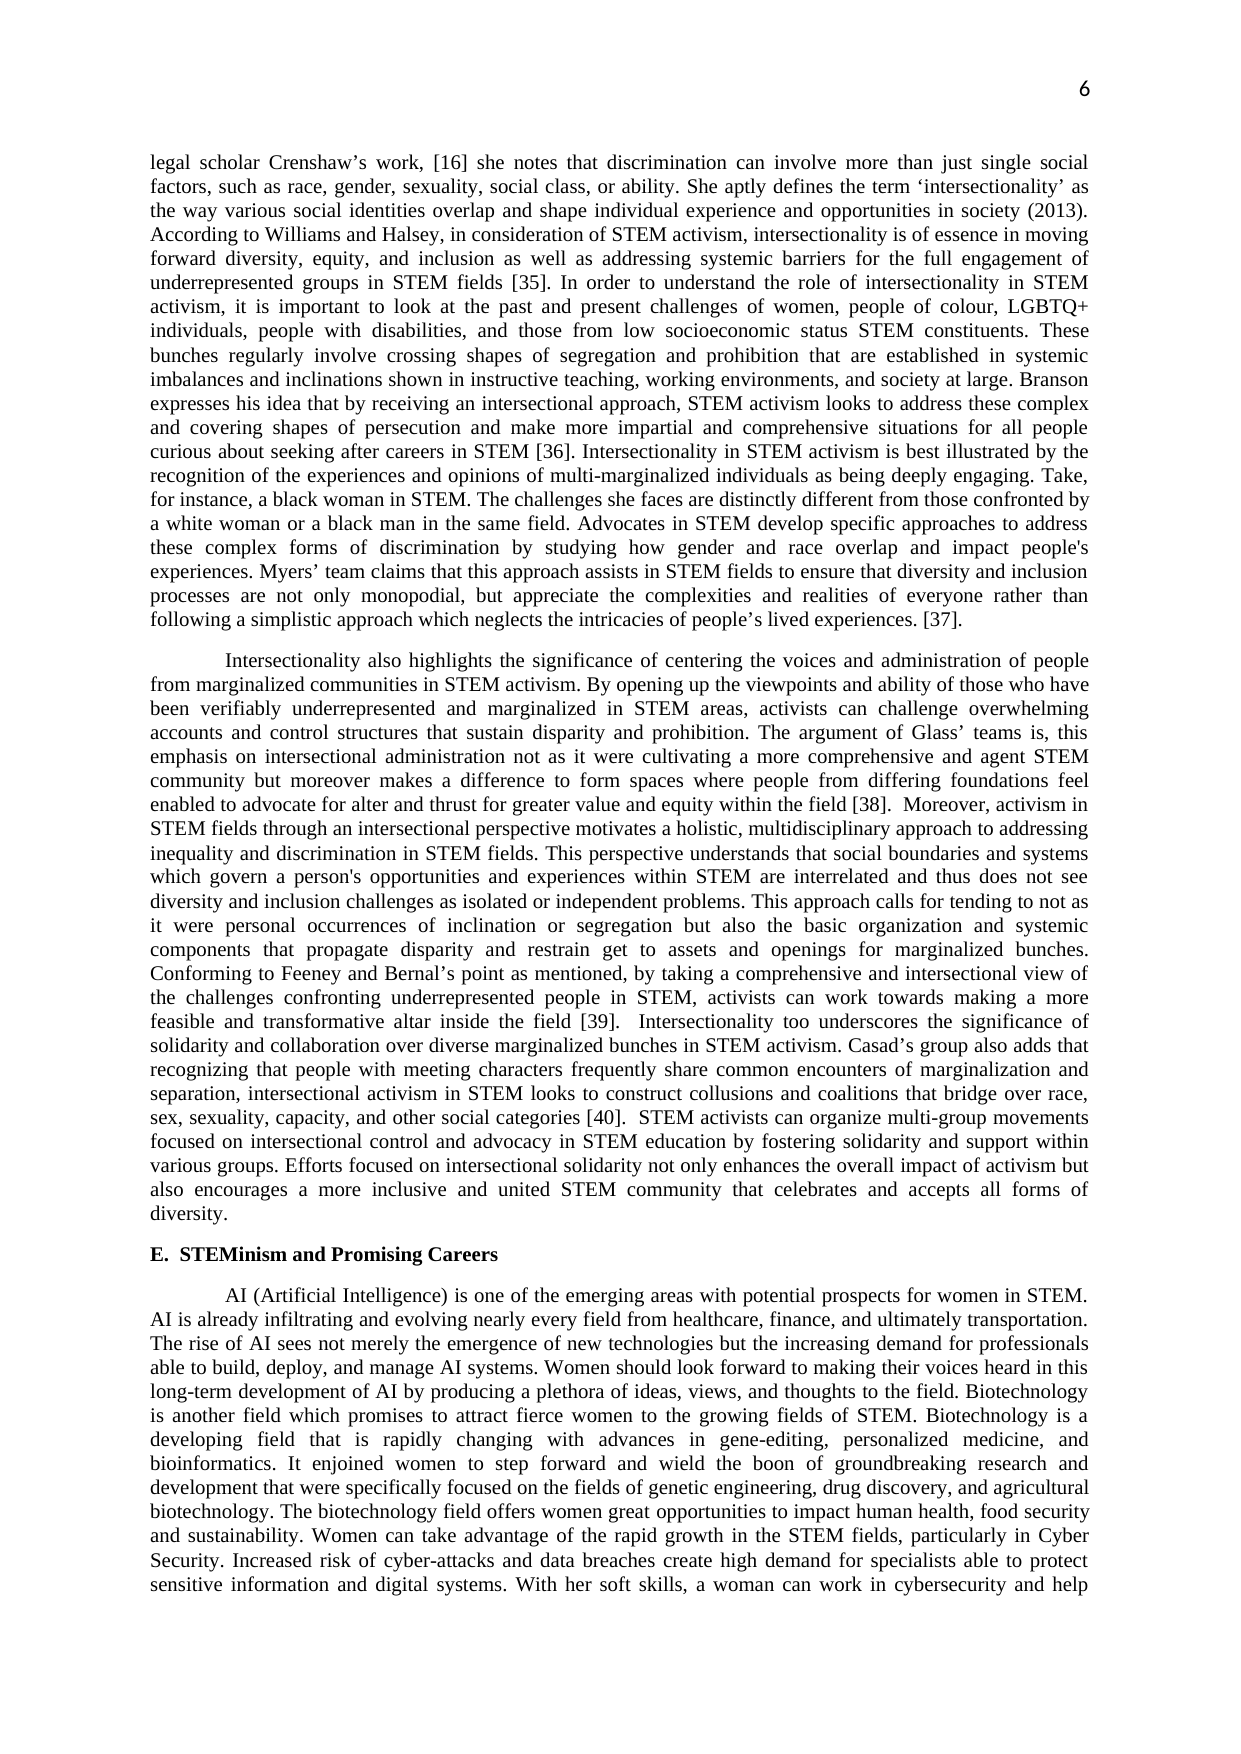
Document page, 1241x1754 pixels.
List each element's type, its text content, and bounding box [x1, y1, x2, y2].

text Intersectionality also highlights the significance of centering the voices and administration of people from marginalized communities in STEM activism. By opening up the viewpoints and ability of those who have been verifiably underrepresented and marginalized in STEM areas, activists can challenge overwhelming accounts and control structures that sustain disparity and prohibition. The argument of Glass’ teams is, this emphasis on intersectional administration not as it were cultivating a more comprehensive and agent STEM community but moreover makes a difference to form spaces where people from differing foundations feel enabled to advocate for alter and thrust for greater value and equity within the field [38]. Moreover, activism in STEM fields through an intersectional perspective motivates a holistic, multidisciplinary approach to addressing inequality and discrimination in STEM fields. This perspective understands that social boundaries and systems which govern a person's opportunities and experiences within STEM are interrelated and thus does not see diversity and inclusion challenges as isolated or independent problems. This approach calls for tending to not as it were personal occurrences of inclination or segregation but also the basic organization and systemic components that propagate disparity and restrain get to assets and openings for marginalized bunches. Conforming to Feeney and Bernal’s point as mentioned, by taking a comprehensive and intersectional view of the challenges confronting underrepresented people in STEM, activists can work towards making a more feasible and transformative altar inside the field [39]. Intersectionality too underscores the significance of solidarity and collaboration over diverse marginalized bunches in STEM activism. Casad’s group also adds that recognizing that people with meeting characters frequently share common encounters of marginalization and separation, intersectional activism in STEM looks to construct collusions and coalitions that bridge over race, sex, sexuality, capacity, and other social categories [40]. STEM activists can organize multi-group movements focused on intersectional control and advocacy in STEM education by fostering solidarity and support within various groups. Efforts focused on intersectional solidarity not only enhances the overall impact of activism but also encourages a more inclusive and united STEM community that celebrates and accepts all forms of diversity. [150, 648, 1090, 1225]
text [150, 1283, 1090, 1596]
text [150, 150, 1090, 631]
text E. STEMinism and Promising Careers [150, 1242, 1090, 1266]
